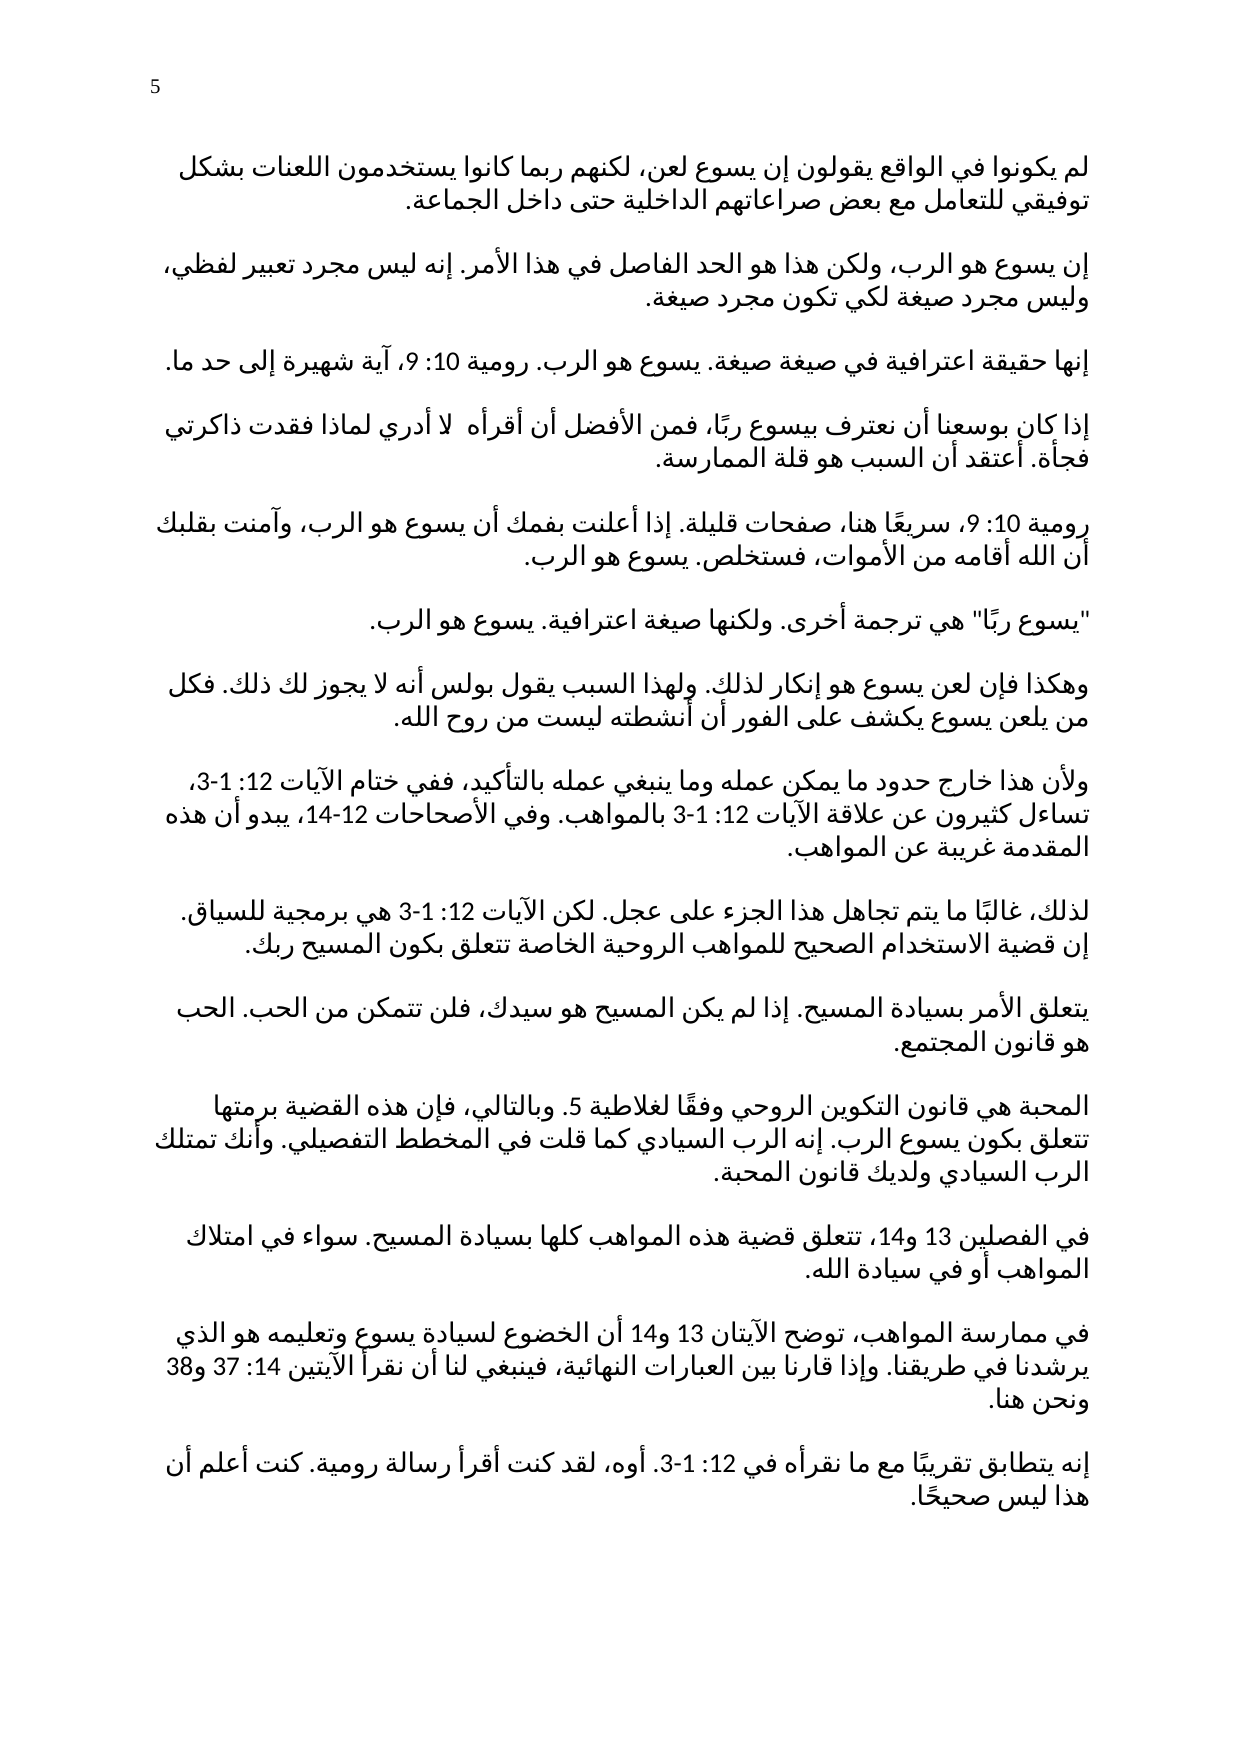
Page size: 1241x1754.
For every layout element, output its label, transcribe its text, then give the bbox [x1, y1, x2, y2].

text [150, 150, 1090, 216]
text لذلك، غالبًا ما يتم تجاهل هذا الجزء على عجل. لكن الآيات 12: 1-3 هي برمجية للسياق. إن قضية الاستخدام الصحيح للمواهب الروحية الخاصة تتعلق بكون المسيح ربك. [150, 894, 1090, 961]
text "يسوع ربًا" هي ترجمة أخرى. ولكنها صيغة اعترافية. يسوع هو الرب. [150, 603, 1090, 636]
text إن يسوع هو الرب، ولكن هذا هو الحد الفاصل في هذا الأمر. إنه ليس مجرد تعبير لفظي، وليس مجرد صيغة لكي تكون مجرد صيغة. [150, 247, 1090, 313]
text ولأن هذا خارج حدود ما يمكن عمله وما ينبغي عمله بالتأكيد، ففي ختام الآيات 12: 1-3، تساءل كثيرون عن علاقة الآيات 12: 1-3 بالمواهب. وفي الأصحاحات 12-14، يبدو أن هذه المقدمة غريبة عن المواهب. [150, 764, 1090, 863]
text المحبة هي قانون التكوين الروحي وفقًا لغلاطية 5. وبالتالي، فإن هذه القضية برمتها تتعلق بكون يسوع الرب. إنه الرب السيادي كما قلت في المخطط التفصيلي. وأنك تمتلك الرب السيادي ولديك قانون المحبة. [150, 1089, 1090, 1188]
text إنها حقيقة اعترافية في صيغة صيغة. يسوع هو الرب. رومية 10: 9، آية شهيرة إلى حد ما. [150, 344, 1090, 377]
text إنه يتطابق تقريبًا مع ما نقرأه في 12: 1-3. أوه، لقد كنت أقرأ رسالة رومية. كنت أعلم أن هذا ليس صحيحًا. [150, 1446, 1090, 1512]
text في الفصلين 13 و14، تتعلق قضية هذه المواهب كلها بسيادة المسيح. سواء في امتلاك المواهب أو في سيادة الله. [150, 1219, 1090, 1285]
text في ممارسة المواهب، توضح الآيتان 13 و14 أن الخضوع لسيادة يسوع وتعليمه هو الذي يرشدنا في طريقنا. وإذا قارنا بين العبارات النهائية، فينبغي لنا أن نقرأ الآيتين 14: 37 و38 ونحن هنا. [150, 1316, 1090, 1415]
text وهكذا فإن لعن يسوع هو إنكار لذلك. ولهذا السبب يقول بولس أنه لا يجوز لك ذلك. فكل من يلعن يسوع يكشف على الفور أن أنشطته ليست من روح الله. [150, 667, 1090, 733]
text إذا كان بوسعنا أن نعترف بيسوع ربًا، فمن الأفضل أن أقرأه. لا أدري لماذا فقدت ذاكرتي فجأة. أعتقد أن السبب هو قلة الممارسة. [150, 408, 1090, 474]
text يتعلق الأمر بسيادة المسيح. إذا لم يكن المسيح هو سيدك، فلن تتمكن من الحب. الحب هو قانون المجتمع. [150, 992, 1090, 1058]
text رومية 10: 9، سريعًا هنا، صفحات قليلة. إذا أعلنت بفمك أن يسوع هو الرب، وآمنت بقلبك أن الله أقامه من الأموات، فستخلص. يسوع هو الرب. [150, 506, 1090, 572]
